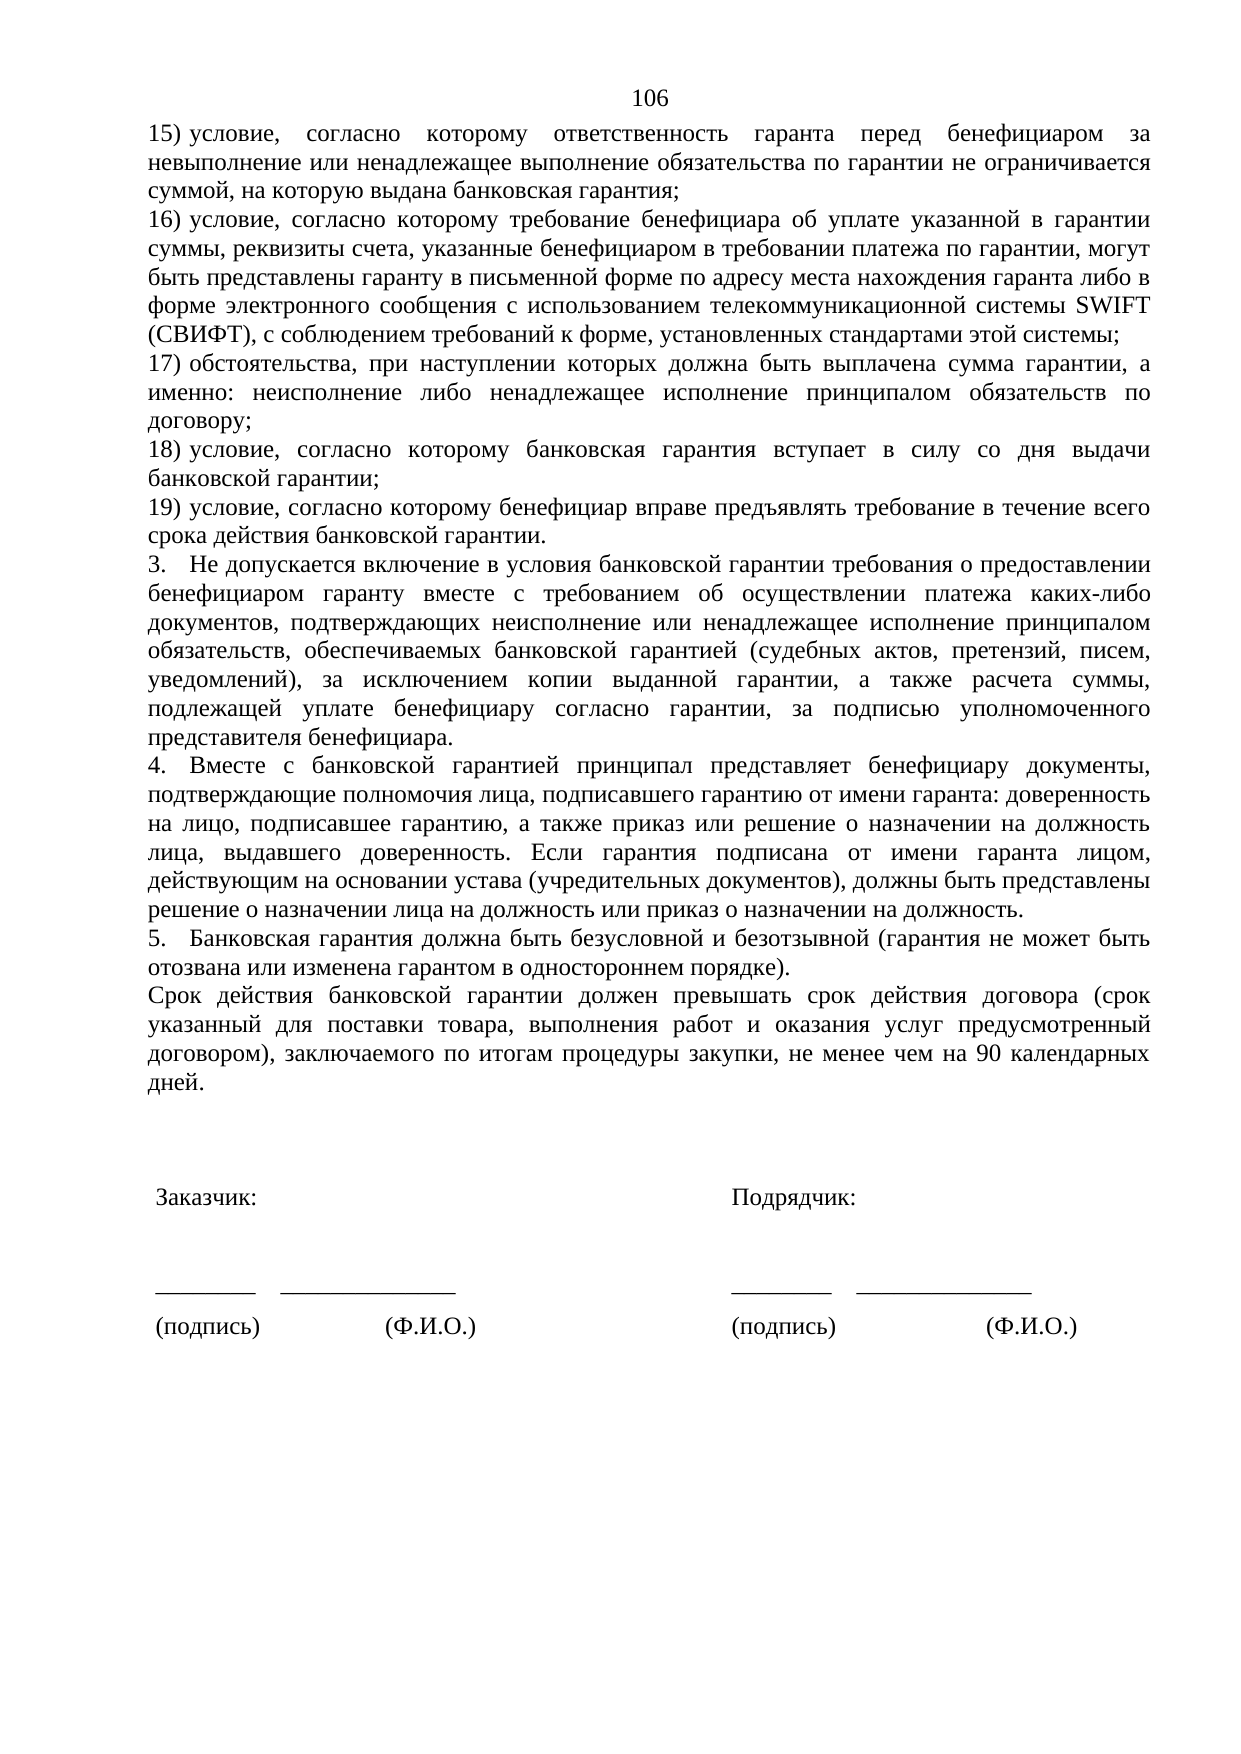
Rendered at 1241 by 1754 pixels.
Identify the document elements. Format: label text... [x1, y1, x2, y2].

text Срок действия банковской гарантии должен превышать срок действия договора (срок указанный для поставки товара, выполнения работ и оказания услуг предусмотренный договором), заключаемого по итогам процедуры закупки, не менее чем на 90 календарных дней. [148, 981, 1152, 1096]
text 4. Вместе с банковской гарантией принципал представляет бенефициару документы, подтверждающие полномочия лица, подписавшего гарантию от имени гаранта: доверенность на лицо, подписавшее гарантию, а также приказ или решение о назначении на должность лица, выдавшего доверенность. Если гарантия подписана от имени гаранта лицом, действующим на основании устава (учредительных документов), должны быть представлены решение о назначении лица на должность или приказ о назначении на должность. [148, 751, 1152, 923]
table_header Заказчик: ________ ______________ (подпись) (Ф.И.О.) [144, 1096, 720, 1354]
text 5. Банковская гарантия должна быть безусловной и безотзывной (гарантия не может быть отозвана или изменена гарантом в одностороннем порядке). [148, 923, 1152, 981]
text 17) обстоятельства, при наступлении которых должна быть выплачена сумма гарантии, а именно: неисполнение либо ненадлежащее исполнение принципалом обязательств по договору; [148, 348, 1152, 434]
text 16) условие, согласно которому требование бенефициара об уплате указанной в гарантии суммы, реквизиты счета, указанные бенефициаром в требовании платежа по гарантии, могут быть представлены гаранту в письменной форме по адресу места нахождения гаранта либо в форме электронного сообщения с использованием телекоммуникационной системы SWIFT (СВИФТ), с соблюдением требований к форме, установленных стандартами этой системы; [148, 204, 1152, 348]
text 3. Не допускается включение в условия банковской гарантии требования о предоставлении бенефициаром гаранту вместе с требованием об осуществлении платежа каких-либо документов, подтверждающих неисполнение или ненадлежащее исполнение принципалом обязательств, обеспечиваемых банковской гарантией (судебных актов, претензий, писем, уведомлений), за исключением копии выданной гарантии, а также расчета суммы, подлежащей уплате бенефициару согласно гарантии, за подписью уполномоченного представителя бенефициара. [148, 549, 1152, 751]
text 15) условие, согласно которому ответственность гаранта перед бенефициаром за невыполнение или ненадлежащее выполнение обязательства по гарантии не ограничивается суммой, на которую выдана банковская гарантия; [148, 118, 1152, 204]
table_header Подрядчик: ________ ______________ (подпись) (Ф.И.О.) [720, 1096, 1163, 1354]
text 19) условие, согласно которому бенефициар вправе предъявлять требование в течение всего срока действия банковской гарантии. [148, 492, 1152, 549]
text 18) условие, согласно которому банковская гарантия вступает в силу со дня выдачи банковской гарантии; [148, 434, 1152, 492]
